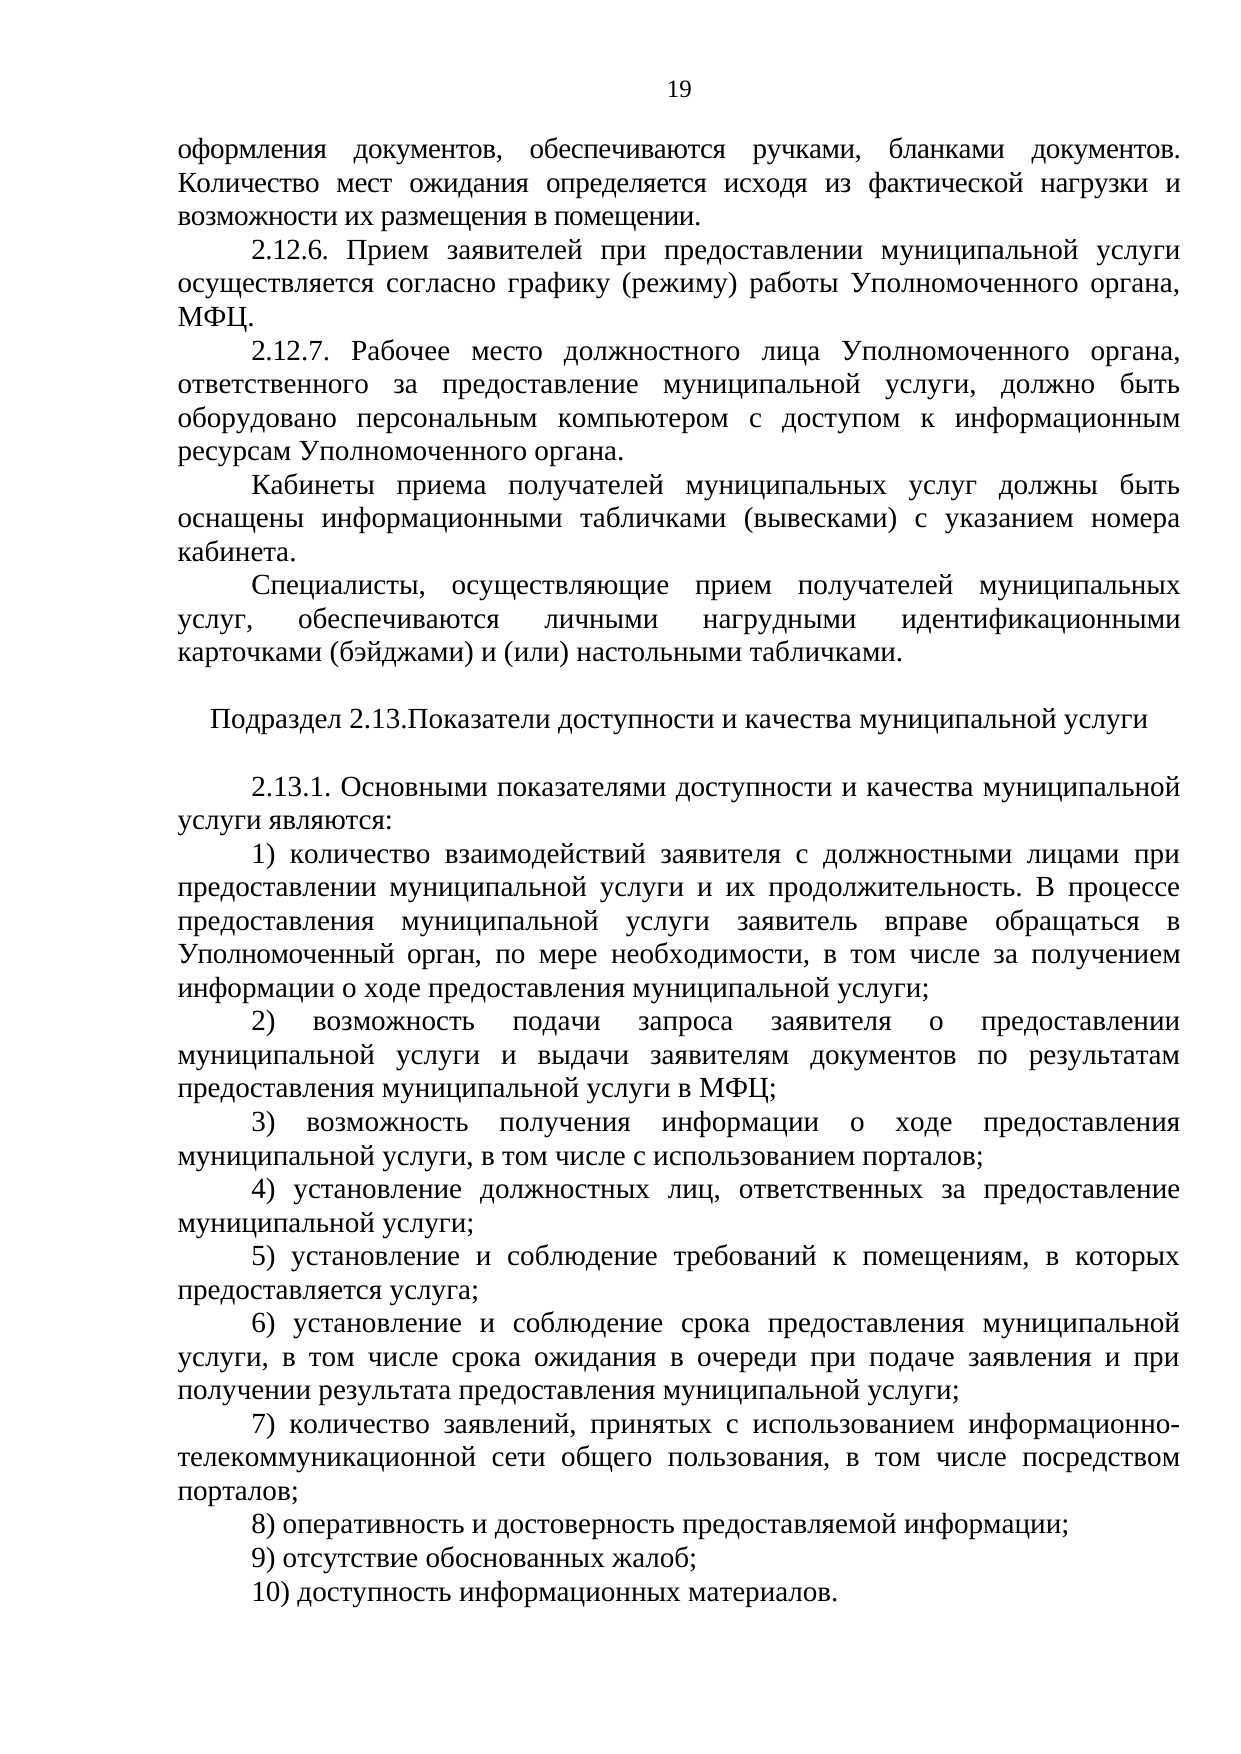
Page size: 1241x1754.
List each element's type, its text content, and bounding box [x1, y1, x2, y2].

text 1) количество взаимодействий заявителя с должностными лицами при предоставлении муниципальной услуги и их продолжительность. В процессе предоставления муниципальной услуги заявитель вправе обращаться в Уполномоченный орган, по мере необходимости, в том числе за получением информации о ходе предоставления муниципальной услуги; [177, 836, 1181, 1003]
text 3) возможность получения информации о ходе предоставления муниципальной услуги, в том числе с использованием порталов; [177, 1104, 1181, 1171]
text 9) отсутствие обоснованных жалоб; [177, 1540, 1181, 1574]
text 6) установление и соблюдение срока предоставления муниципальной услуги, в том числе срока ожидания в очереди при подаче заявления и при получении результата предоставления муниципальной услуги; [177, 1305, 1181, 1406]
text 2) возможность подачи запроса заявителя о предоставлении муниципальной услуги и выдачи заявителям документов по результатам предоставления муниципальной услуги в МФЦ; [177, 1003, 1181, 1104]
text 10) доступность информационных материалов. [177, 1574, 1181, 1607]
text 8) оперативность и достоверность предоставляемой информации; [177, 1507, 1181, 1540]
text 7) количество заявлений, принятых с использованием информационно-телекоммуникационной сети общего пользования, в том числе посредством порталов; [177, 1406, 1181, 1507]
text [177, 131, 1181, 232]
text 2.12.6. Прием заявителей при предоставлении муниципальной услуги осуществляется согласно графику (режиму) работы Уполномоченного органа, МФЦ. [177, 232, 1181, 333]
text 5) установление и соблюдение требований к помещениям, в которых предоставляется услуга; [177, 1238, 1181, 1305]
text Подраздел 2.13.Показатели доступности и качества муниципальной услуги [177, 702, 1181, 735]
text 2.12.7. Рабочее место должностного лица Уполномоченного органа, ответственного за предоставление муниципальной услуги, должно быть оборудовано персональным компьютером с доступом к информационным ресурсам Уполномоченного органа. [177, 333, 1181, 467]
text Специалисты, осуществляющие прием получателей муниципальных услуг, обеспечиваются личными нагрудными идентификационными карточками (бэйджами) и (или) настольными табличками. [177, 567, 1181, 668]
text 2.13.1. Основными показателями доступности и качества муниципальной услуги являются: [177, 769, 1181, 836]
text 4) установление должностных лиц, ответственных за предоставление муниципальной услуги; [177, 1171, 1181, 1238]
text Кабинеты приема получателей муниципальных услуг должны быть оснащены информационными табличками (вывесками) с указанием номера кабинета. [177, 467, 1181, 567]
